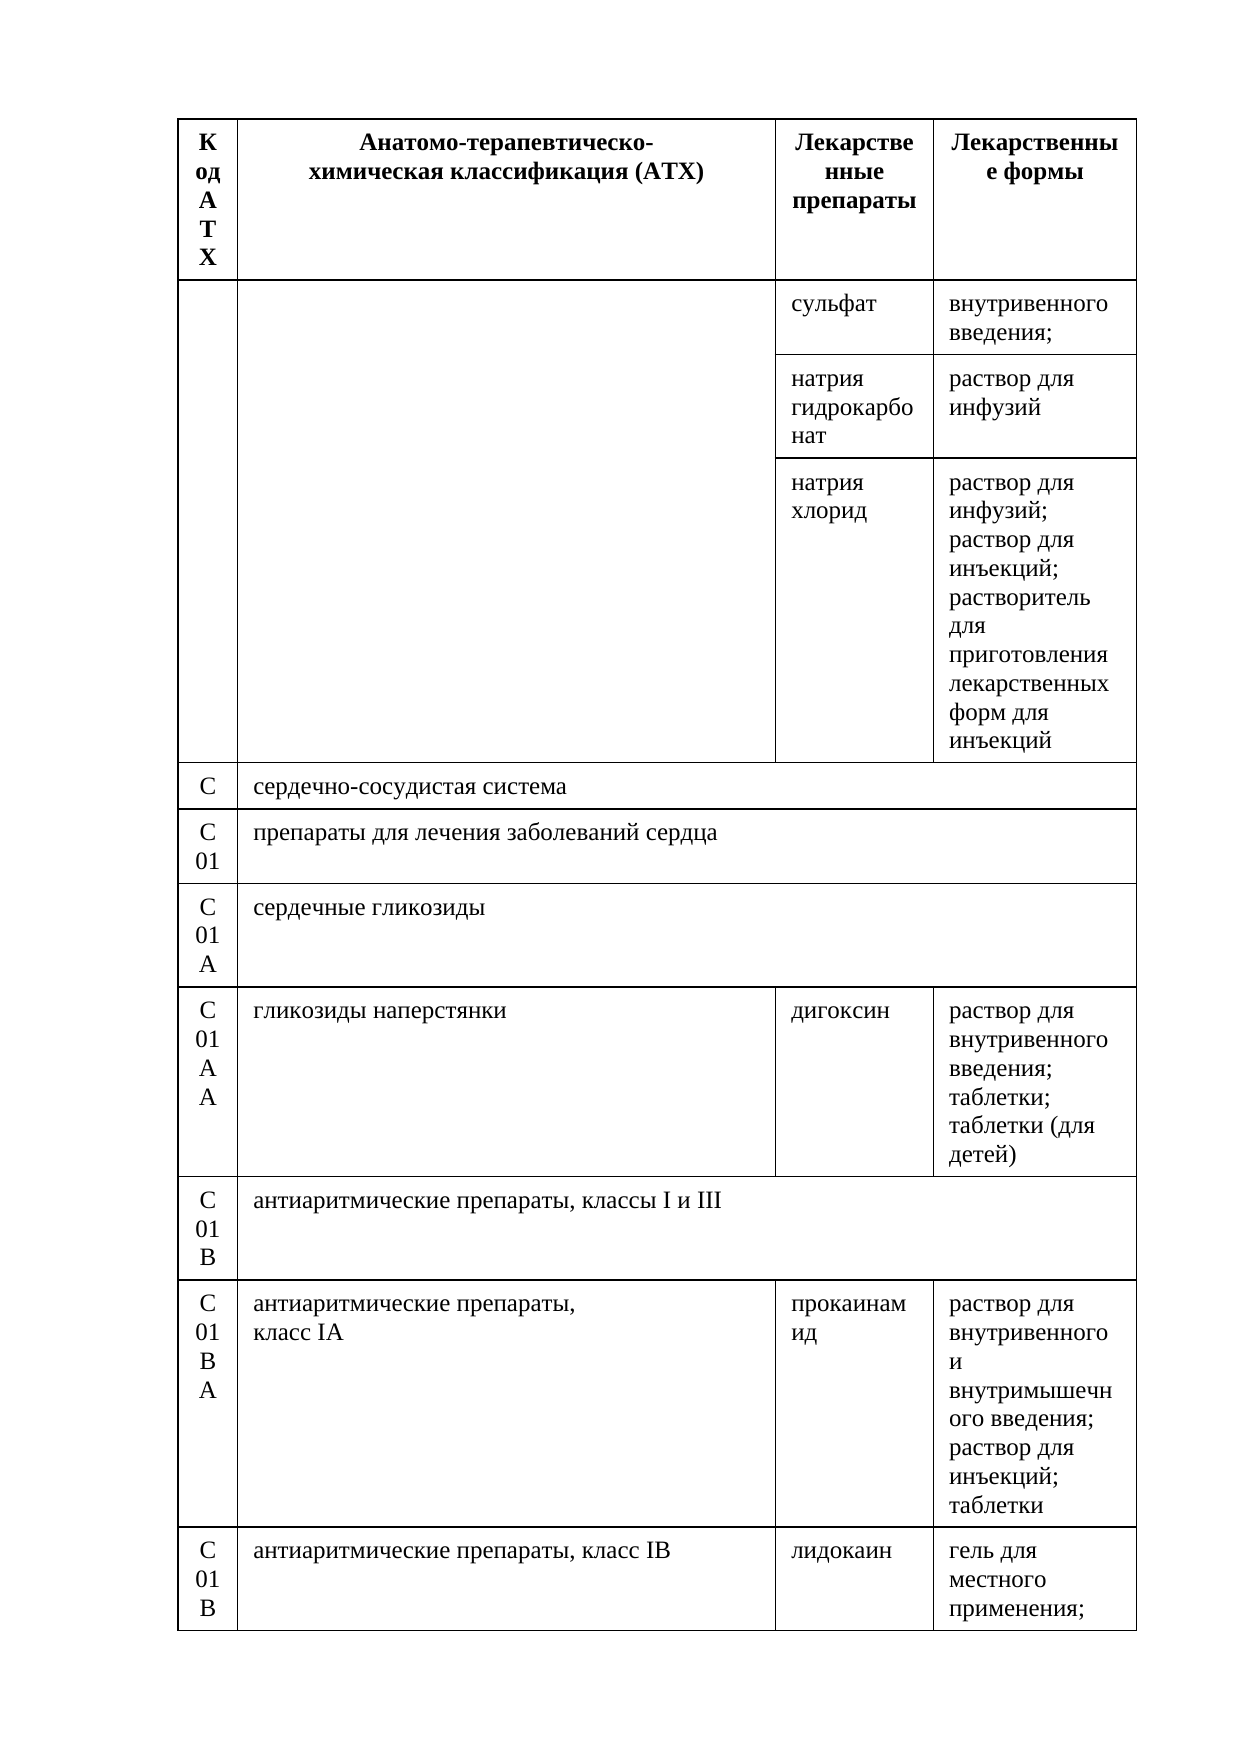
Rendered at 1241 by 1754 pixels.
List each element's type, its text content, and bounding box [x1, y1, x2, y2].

table_header Лекарственные формы [934, 120, 1136, 279]
table_header Лекарственные препараты [776, 120, 933, 279]
table_cell препараты для лечения заболеваний сердца [238, 810, 1136, 882]
table_cell сердечные гликозиды [238, 884, 1136, 986]
table_cell магния сульфат [776, 281, 933, 354]
table_cell C01B [179, 1177, 237, 1279]
table_cell C01AA [179, 988, 237, 1176]
table_header Анатомо-терапевтическо- химическая классификация (АТХ) [238, 120, 775, 279]
table_cell антиаритмические препараты, классы I и III [238, 1177, 1136, 1279]
table_header Код АТХ [179, 120, 237, 279]
table_cell C01BB [179, 1528, 237, 1630]
table_cell дигоксин [776, 988, 933, 1176]
table_cell прокаинамид [776, 1281, 933, 1526]
table_cell раствор для внутривенного введения; таблетки; таблетки (для детей) [934, 988, 1136, 1176]
table_cell натрия гидрокарбонат [776, 355, 933, 457]
table_cell C01A [179, 884, 237, 986]
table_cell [934, 1528, 1136, 1630]
table_cell натрия хлорид [776, 459, 933, 762]
table_cell лидокаин [776, 1528, 933, 1630]
table_cell антиаритмические препараты, класс IB [238, 1528, 775, 1630]
table_cell раствор для инфузий [934, 355, 1136, 457]
table_cell раствор для внутривенного и внутримышечного введения; раствор для инъекций; таблетки [934, 1281, 1136, 1526]
table_cell C01BA [179, 1281, 237, 1526]
table_cell сердечно-сосудистая система [238, 763, 1136, 808]
table_cell раствор для инфузий; раствор для инъекций; растворитель для приготовления лекарственных форм для инъекций [934, 459, 1136, 762]
table_cell раствор для внутривенного введения; [934, 281, 1136, 354]
table_cell С01 [179, 810, 237, 882]
table_cell С [179, 763, 237, 808]
table_cell антиаритмические препараты, класс IA [238, 1281, 775, 1526]
table_cell гликозиды наперстянки [238, 988, 775, 1176]
